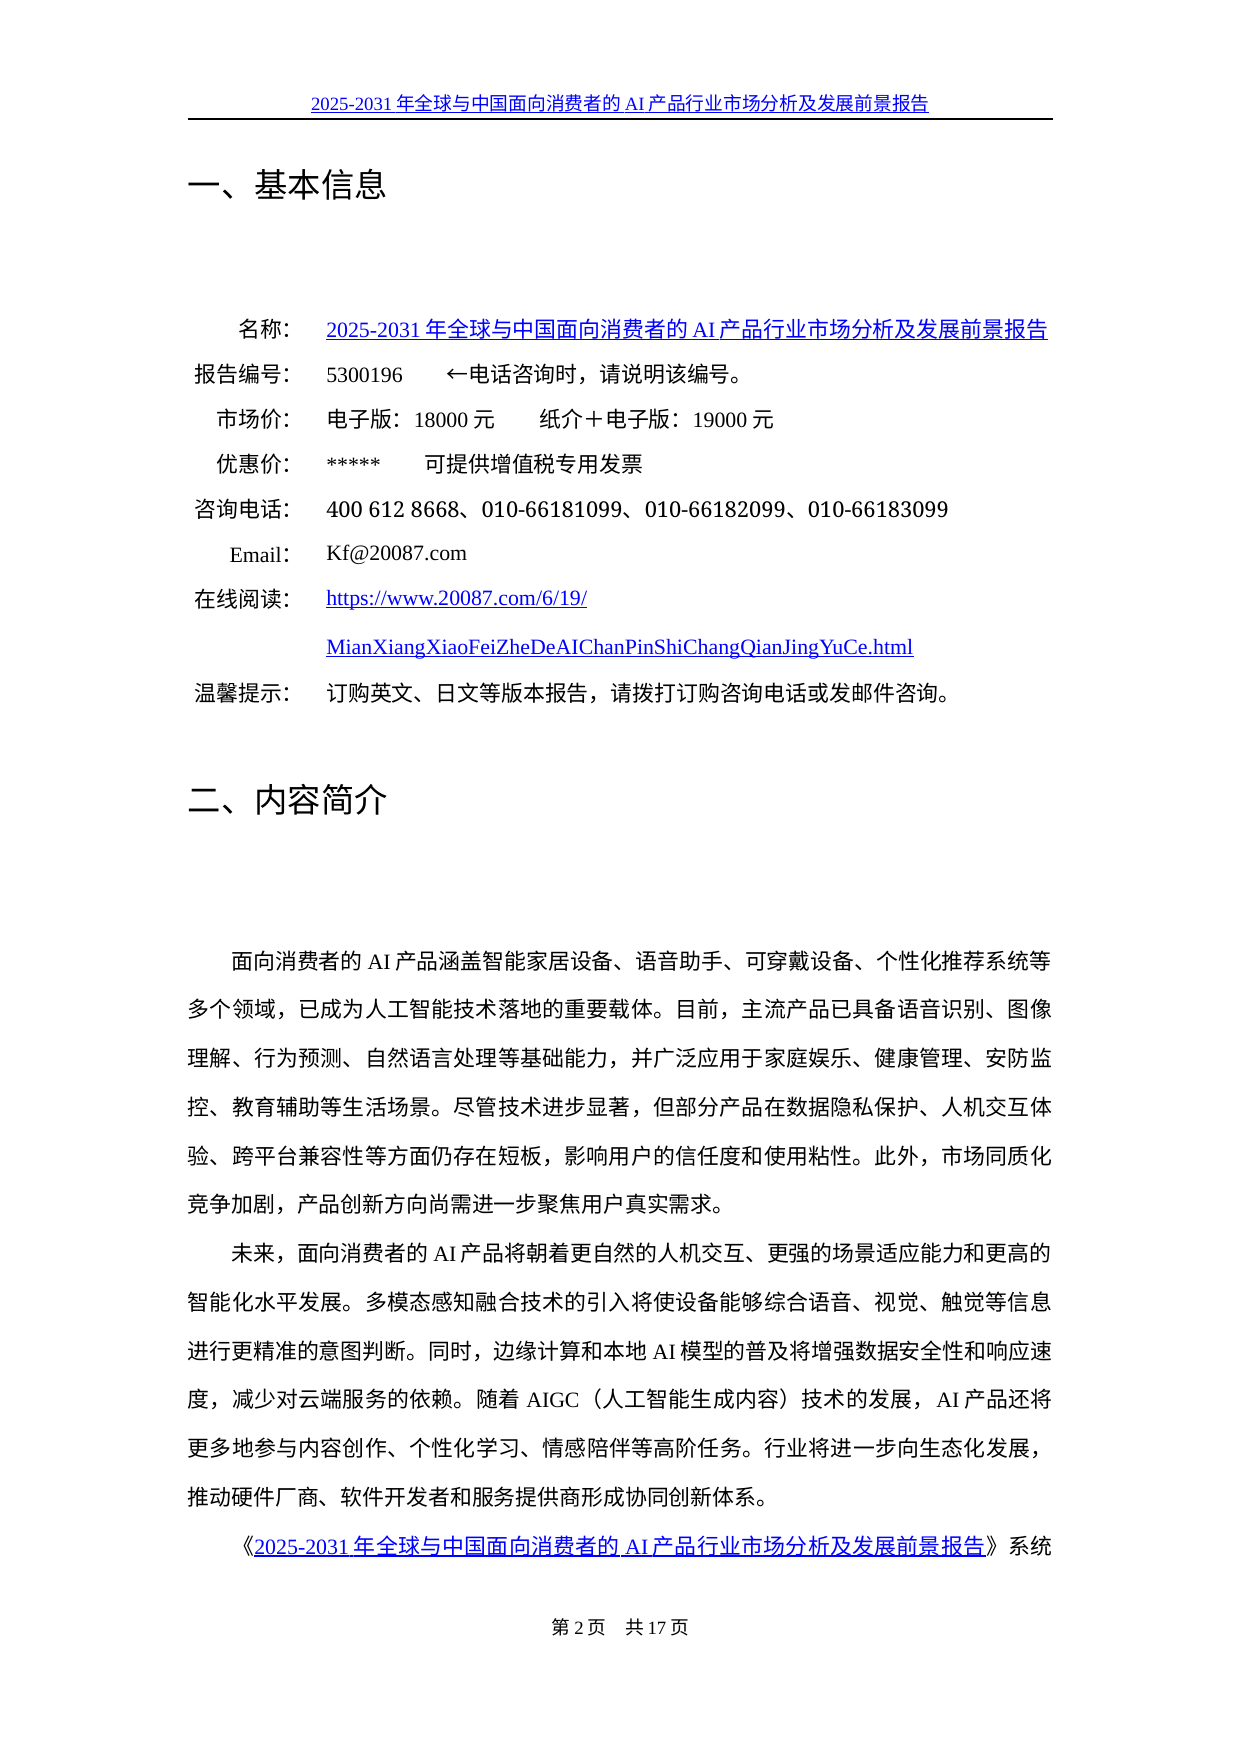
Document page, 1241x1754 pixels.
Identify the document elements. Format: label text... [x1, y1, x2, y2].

table_cell 温馨提示： [167, 675, 315, 720]
title 二、内容简介 [187, 766, 1053, 831]
table_cell 订购英文、日文等版本报告，请拨打订购咨询电话或发邮件咨询。 [315, 675, 1073, 720]
table_cell [315, 582, 1073, 675]
table_cell 在线阅读： [167, 582, 315, 675]
table_cell 咨询电话： [167, 492, 315, 537]
table_cell 电子版：18000 元 纸介＋电子版：19000 元 [315, 402, 1073, 447]
table_cell Email： [167, 537, 315, 582]
table_cell 报告编号： [167, 357, 315, 402]
table_cell ***** 可提供增值税专用发票 [315, 447, 1073, 492]
table_cell 市场价： [167, 402, 315, 447]
table_cell Kf@20087.com [315, 537, 1073, 582]
table_cell 优惠价： [167, 447, 315, 492]
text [187, 943, 1053, 1561]
table_cell 400 612 8668、010-66181099、010-66182099、010-66183099 [315, 492, 1073, 537]
table_cell 5300196 ←电话咨询时，请说明该编号。 [315, 357, 1073, 402]
table_header 2025-2031年全球与中国面向消费者的AI产品行业市场分析及发展前景报告 [315, 312, 1073, 357]
table_header 名称： [167, 312, 315, 357]
title 一、基本信息 [187, 150, 1053, 215]
